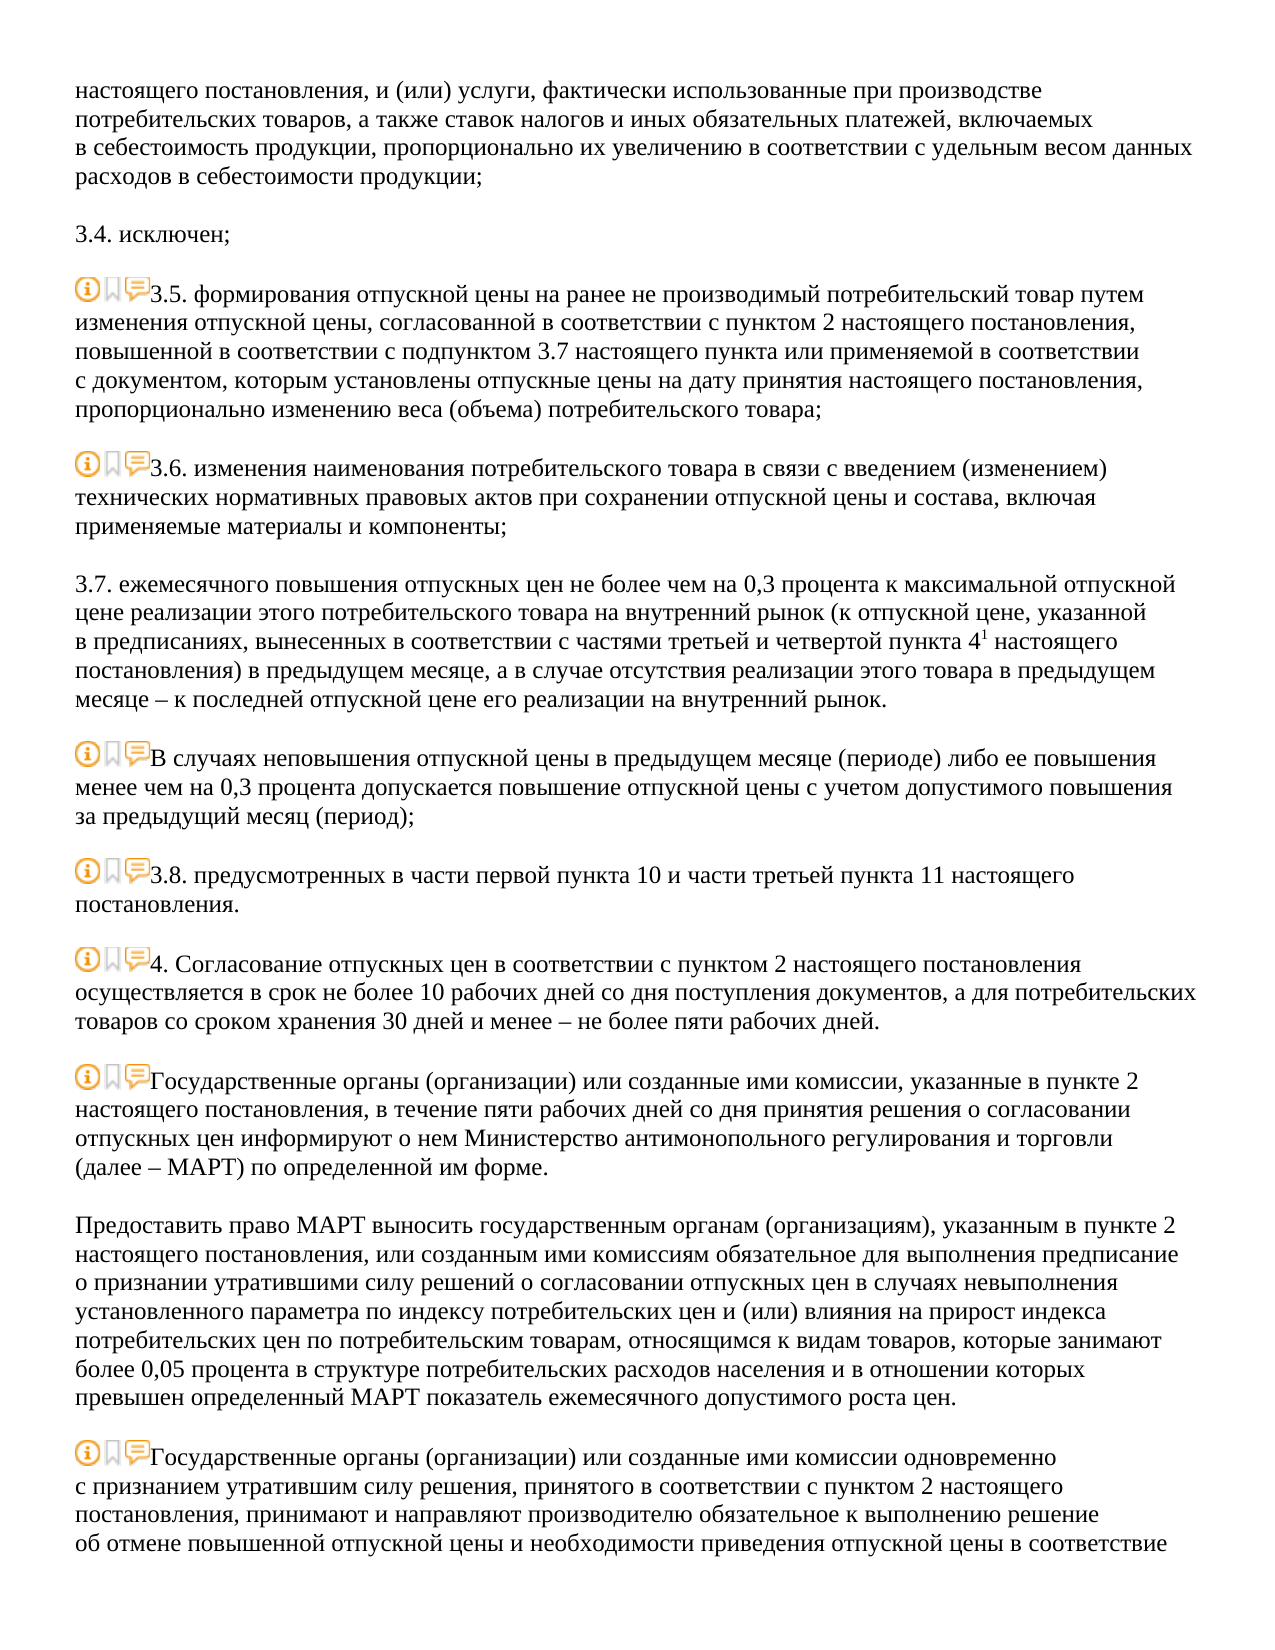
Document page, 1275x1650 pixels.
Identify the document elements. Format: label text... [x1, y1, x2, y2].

text 3.5. формирования отпускной цены на ранее не производимый потребительский товар путем изменения отпускной цены, согласованной в соответствии с пунктом 2 настоящего постановления, повышенной в соответствии с подпунктом 3.7 настоящего пункта или применяемой в соответствии с документом, которым установлены отпускные цены на дату принятия настоящего постановления, пропорционально изменению веса (объема) потребительского товара; [75, 277, 1200, 422]
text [75, 1440, 1200, 1557]
picture [75, 947, 150, 972]
text 3.8. предусмотренных в части первой пункта 10 и части третьей пункта 11 настоящего постановления. [75, 859, 1200, 918]
picture [75, 277, 150, 302]
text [75, 75, 1200, 190]
text Государственные органы (организации) или созданные ими комиссии, указанные в пункте 2 настоящего постановления, в течение пяти рабочих дней со дня принятия решения о согласовании отпускных цен информируют о нем Министерство антимонопольного регулирования и торговли (далее – МАРТ) по определенной им форме. [75, 1064, 1200, 1181]
text В случаях неповышения отпускной цены в предыдущем месяце (периоде) либо ее повышения менее чем на 0,3 процента допускается повышение отпускной цены с учетом допустимого повышения за предыдущий месяц (период); [75, 742, 1200, 829]
picture [75, 858, 150, 884]
text 3.7. ежемесячного повышения отпускных цен не более чем на 0,3 процента к максимальной отпускной цене реализации этого потребительского товара на внутренний рынок (к отпускной цене, указанной в предписаниях, вынесенных в соответствии с частями третьей и четвертой пункта 41 настоящего постановления) в предыдущем месяце, а в случае отсутствия реализации этого товара в предыдущем месяце – к последней отпускной цене его реализации на внутренний рынок. [75, 569, 1200, 712]
text Предоставить право МАРТ выносить государственным органам (организациям), указанным в пункте 2 настоящего постановления, или созданным ими комиссиям обязательное для выполнения предписание о признании утратившими силу решений о согласовании отпускных цен в случаях невыполнения установленного параметра по индексу потребительских цен и (или) влияния на прирост индекса потребительских цен по потребительским товарам, относящимся к видам товаров, которые занимают более 0,05 процента в структуре потребительских расходов населения и в отношении которых превышен определенный МАРТ показатель ежемесячного допустимого роста цен. [75, 1210, 1200, 1411]
picture [75, 741, 150, 767]
picture [75, 1064, 150, 1090]
picture [75, 451, 150, 477]
text 4. Согласование отпускных цен в соответствии с пунктом 2 настоящего постановления осуществляется в срок не более 10 рабочих дней со дня поступления документов, а для потребительских товаров со сроком хранения 30 дней и менее – не более пяти рабочих дней. [75, 947, 1200, 1035]
text 3.4. исключен; [75, 219, 1200, 248]
text 3.6. изменения наименования потребительского товара в связи с введением (изменением) технических нормативных правовых актов при сохранении отпускной цены и состава, включая применяемые материалы и компоненты; [75, 452, 1200, 539]
picture [75, 1440, 150, 1466]
